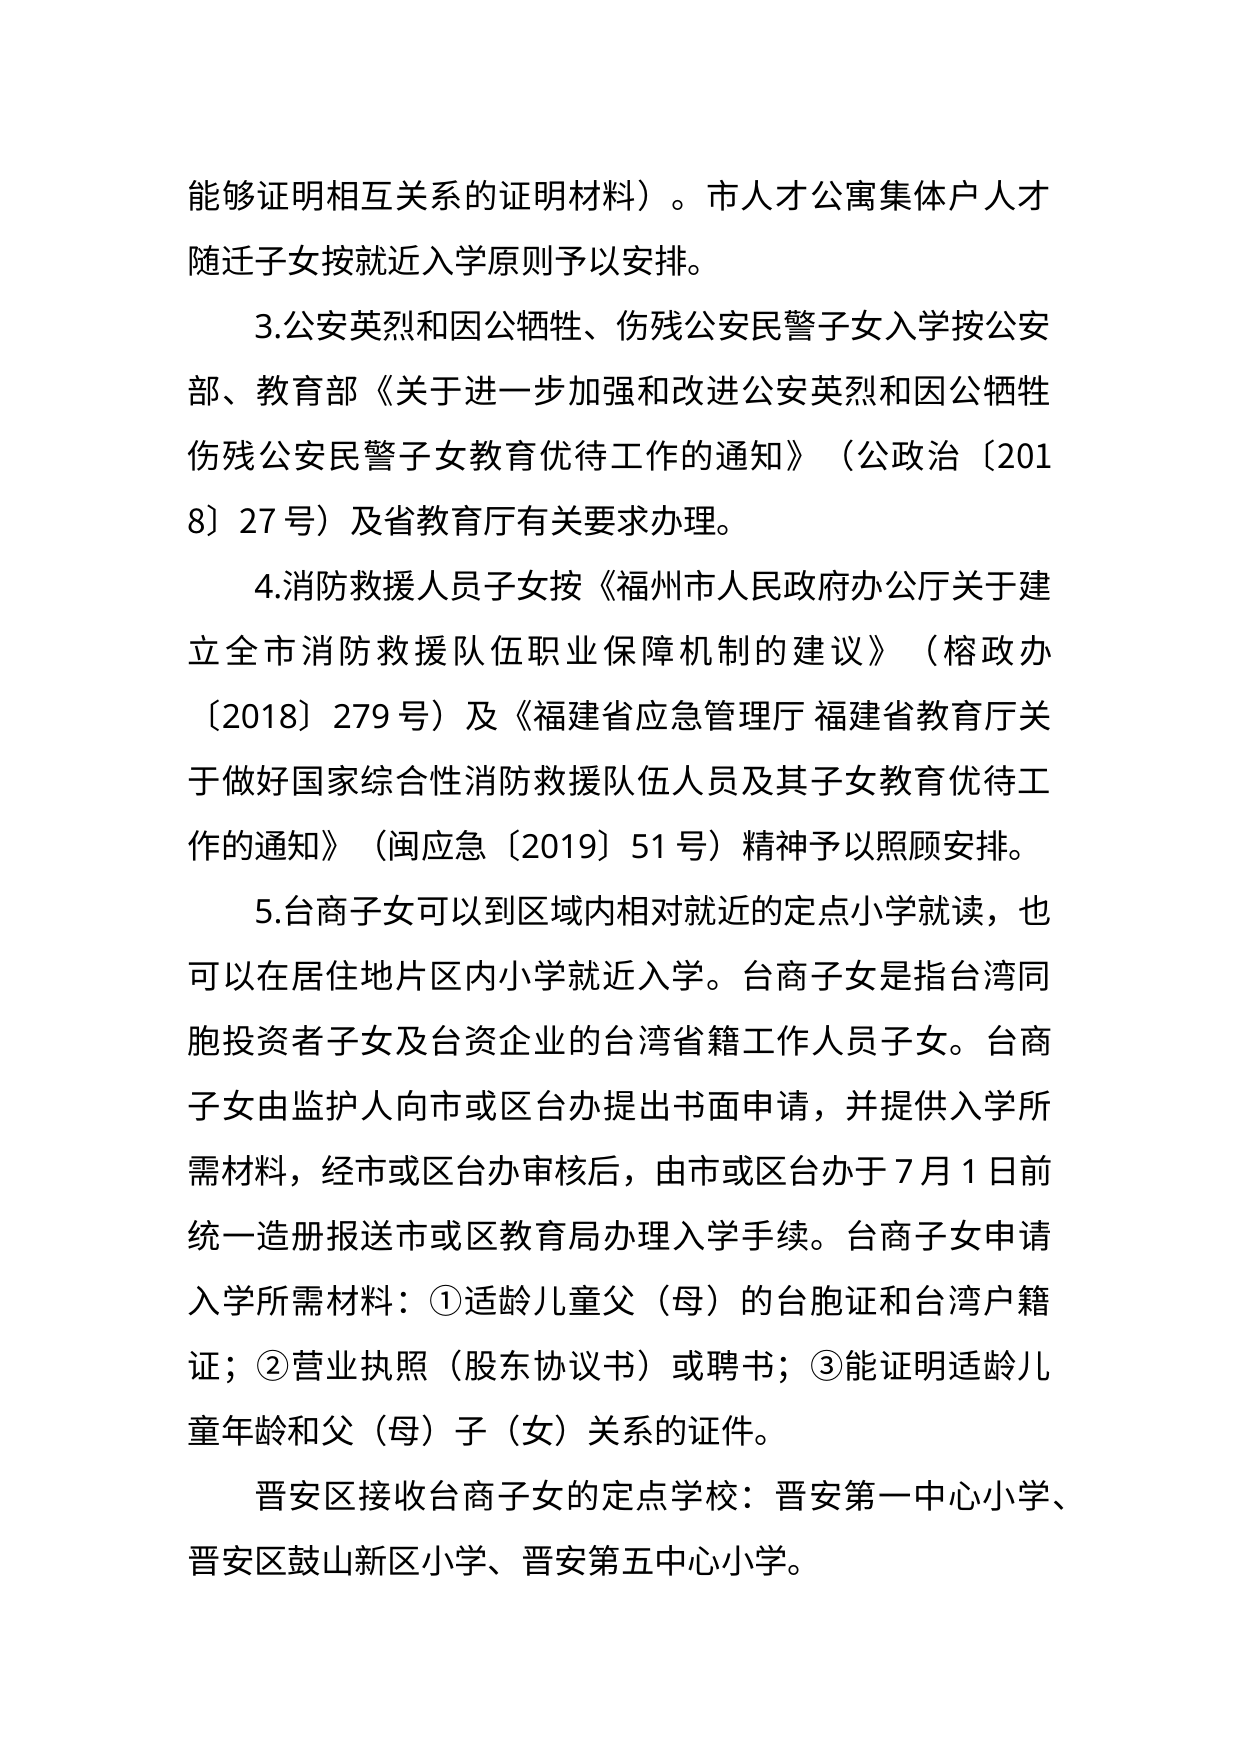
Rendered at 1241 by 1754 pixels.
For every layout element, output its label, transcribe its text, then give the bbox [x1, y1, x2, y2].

text 4.消防救援人员子女按《福州市人民政府办公厅关于建立全市消防救援队伍职业保障机制的建议》（榕政办〔2018〕279号）及《福建省应急管理厅 福建省教育厅关于做好国家综合性消防救援队伍人员及其子女教育优待工作的通知》（闽应急〔2019〕51号）精神予以照顾安排。 [187, 552, 1053, 877]
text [187, 162, 1053, 292]
text 3.公安英烈和因公牺牲、伤残公安民警子女入学按公安部、教育部《关于进一步加强和改进公安英烈和因公牺牲伤残公安民警子女教育优待工作的通知》（公政治〔2018〕27号）及省教育厅有关要求办理。 [187, 292, 1053, 552]
text 5.台商子女可以到区域内相对就近的定点小学就读，也可以在居住地片区内小学就近入学。台商子女是指台湾同胞投资者子女及台资企业的台湾省籍工作人员子女。台商子女由监护人向市或区台办提出书面申请，并提供入学所需材料，经市或区台办审核后，由市或区台办于7月1日前统一造册报送市或区教育局办理入学手续。台商子女申请入学所需材料：①适龄儿童父（母）的台胞证和台湾户籍证；②营业执照（股东协议书）或聘书；③能证明适龄儿童年龄和父（母）子（女）关系的证件。 [187, 877, 1053, 1462]
text 晋安区接收台商子女的定点学校：晋安第一中心小学、晋安区鼓山新区小学、晋安第五中心小学。 [187, 1462, 1053, 1592]
